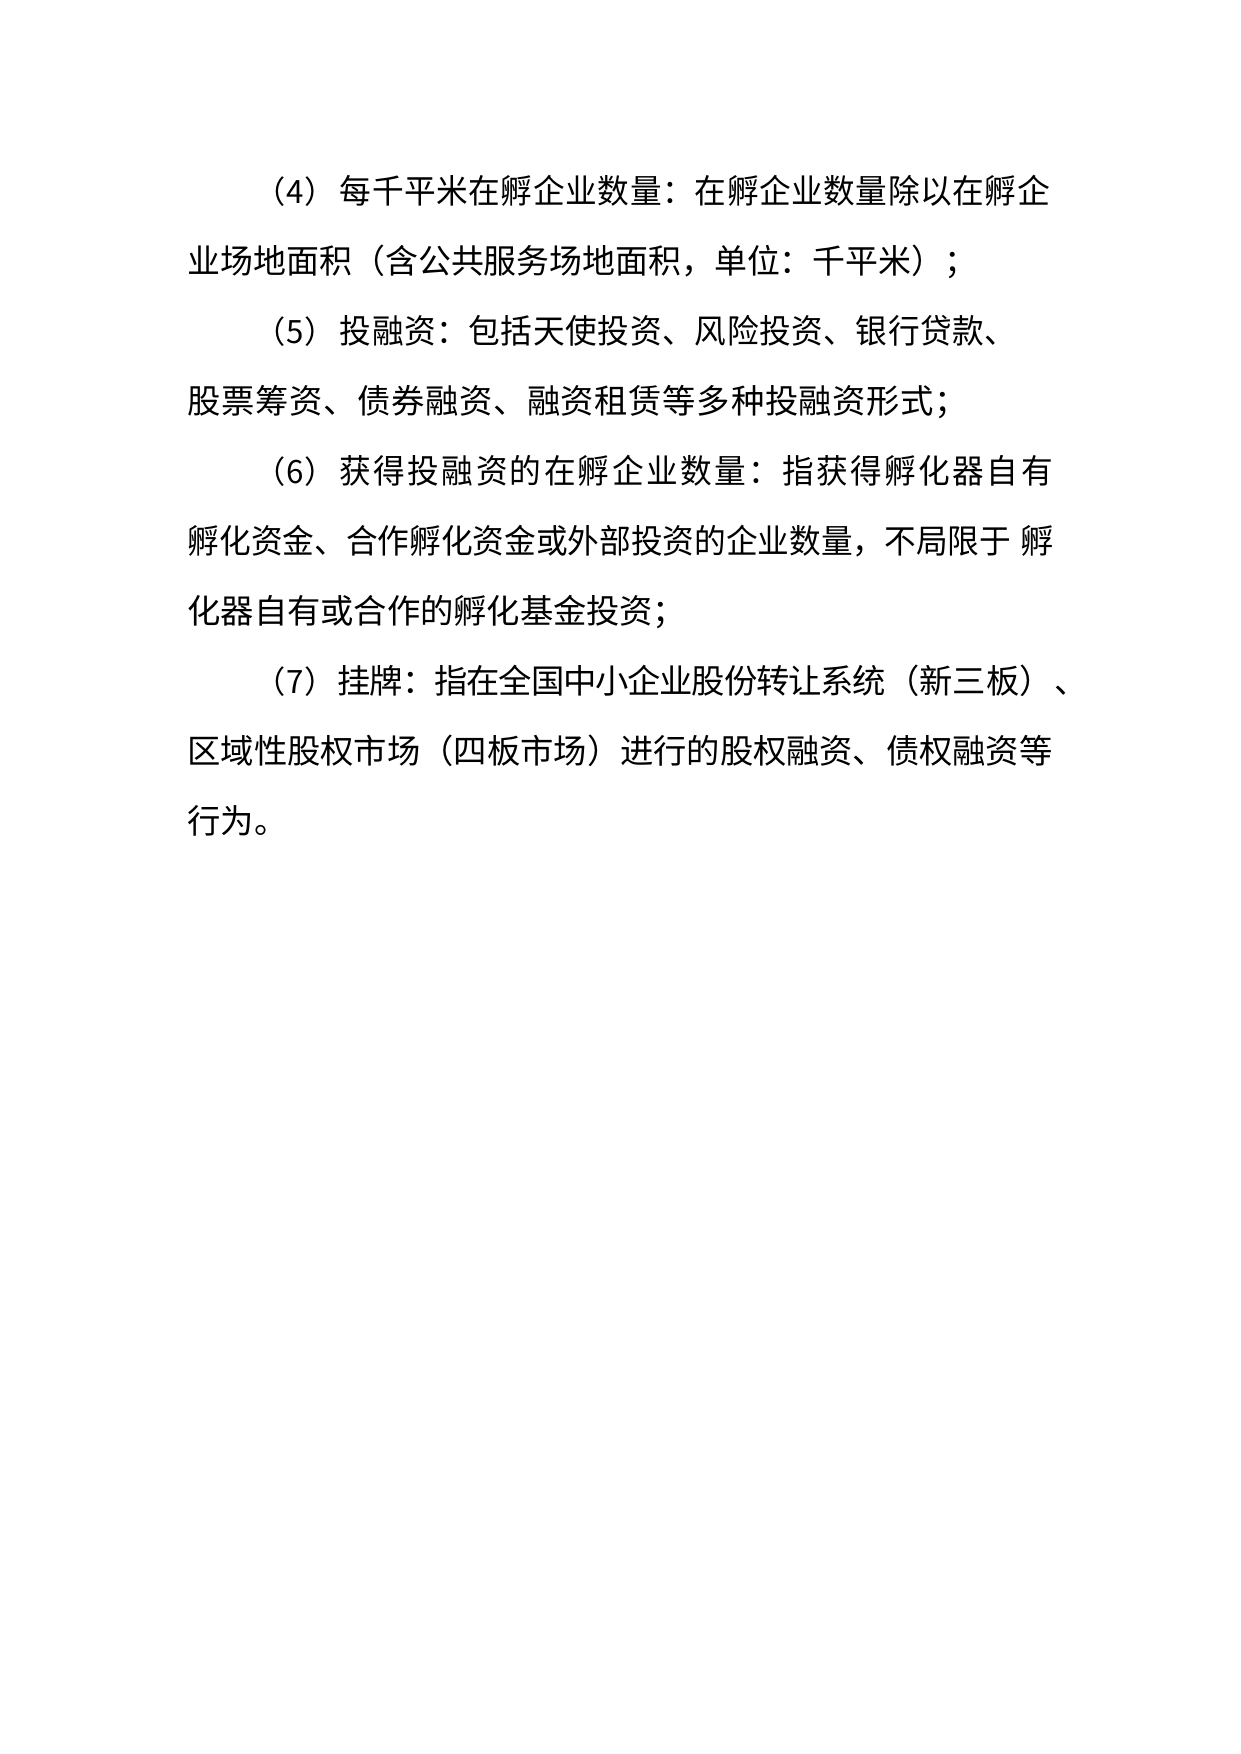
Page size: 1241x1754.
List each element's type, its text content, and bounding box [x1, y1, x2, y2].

list 投融资：包括天使投资、风险投资、银行贷款、 股票筹资、债券融资、融资租赁等多种投融资形式； [187, 305, 1053, 423]
list 获得投融资的在孵企业数量：指获得孵化器自有 孵化资金、合作孵化资金或外部投资的企业数量，不局限于 孵化器自有或合作的孵化基金投资； [187, 445, 1053, 633]
list 挂牌：指在全国中小企业股份转让系统（新三板） 、区域性股权市场（四板市场）进行的股权融资、债权融资等行为。 [187, 655, 1069, 843]
list 每千平米在孵企业数量：在孵企业数量除以在孵企业场地面积（含公共服务场地面积，单位：千平米）； [187, 165, 1053, 283]
